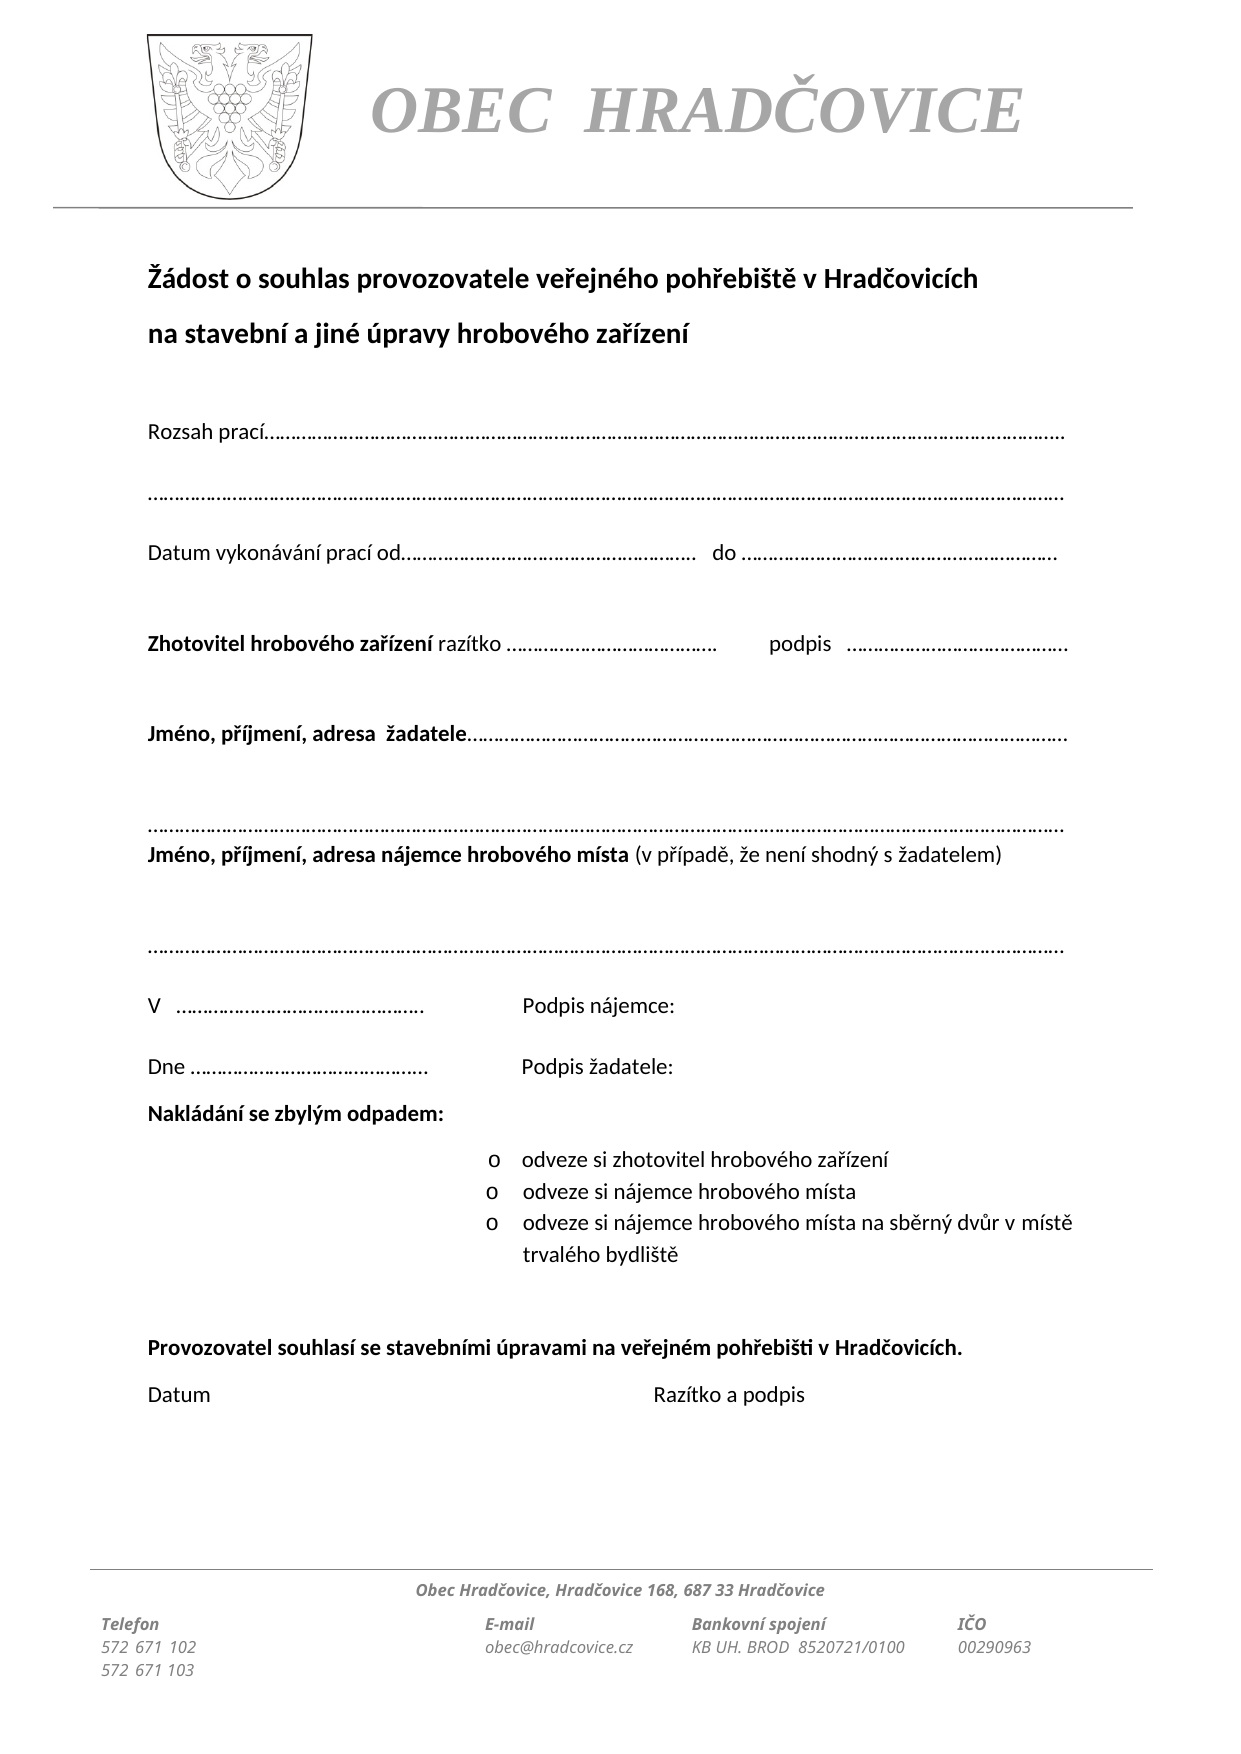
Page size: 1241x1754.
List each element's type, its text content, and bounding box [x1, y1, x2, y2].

text Jméno, příjmení, adresa žadatele…………………………………………………………………………………………………… [148, 719, 1093, 747]
text ………………………………………………………………………………………………………………………………………………………… [148, 810, 1093, 838]
text Datum Razítko a podpis [148, 1380, 1093, 1408]
text Jméno, příjmení, adresa nájemce hrobového místa (v případě, že není shodný s žadatelem) [148, 840, 1093, 868]
text Rozsah prací…………………………………………………………………………………………………………………………………….. [148, 417, 1093, 445]
list odveze si nájemce hrobového místa na sběrný dvůr v místě trvalého bydliště [485, 1208, 1093, 1268]
list odveze si zhotovitel hrobového zařízení [207, 1146, 1093, 1175]
list odveze si nájemce hrobového místa [485, 1177, 1093, 1206]
text na stavební a jiné úpravy hrobového zařízení [148, 315, 1093, 351]
picture [146, 34, 313, 200]
text Zhotovitel hrobového zařízení razítko …………………………………. podpis …………………………………… [148, 629, 1093, 657]
text ………………………………………………………………………………………………………………………………………………………… [148, 478, 1093, 506]
text V ……………………………………….. Podpis nájemce: [148, 991, 1093, 1019]
text Dne ……………………………………... Podpis žadatele: [148, 1052, 1093, 1080]
text Datum vykonávání prací od……………………………………………….. do …………………………………………………… [148, 538, 1093, 566]
text Provozovatel souhlasí se stavebními úpravami na veřejném pohřebišti v Hradčovicích. [148, 1333, 1093, 1362]
text Nakládání se zbylým odpadem: [148, 1099, 1093, 1127]
text ………………………………………………………………………………………………………………………………………………………… [148, 931, 1093, 959]
text Žádost o souhlas provozovatele veřejného pohřebiště v Hradčovicích [148, 260, 1093, 296]
